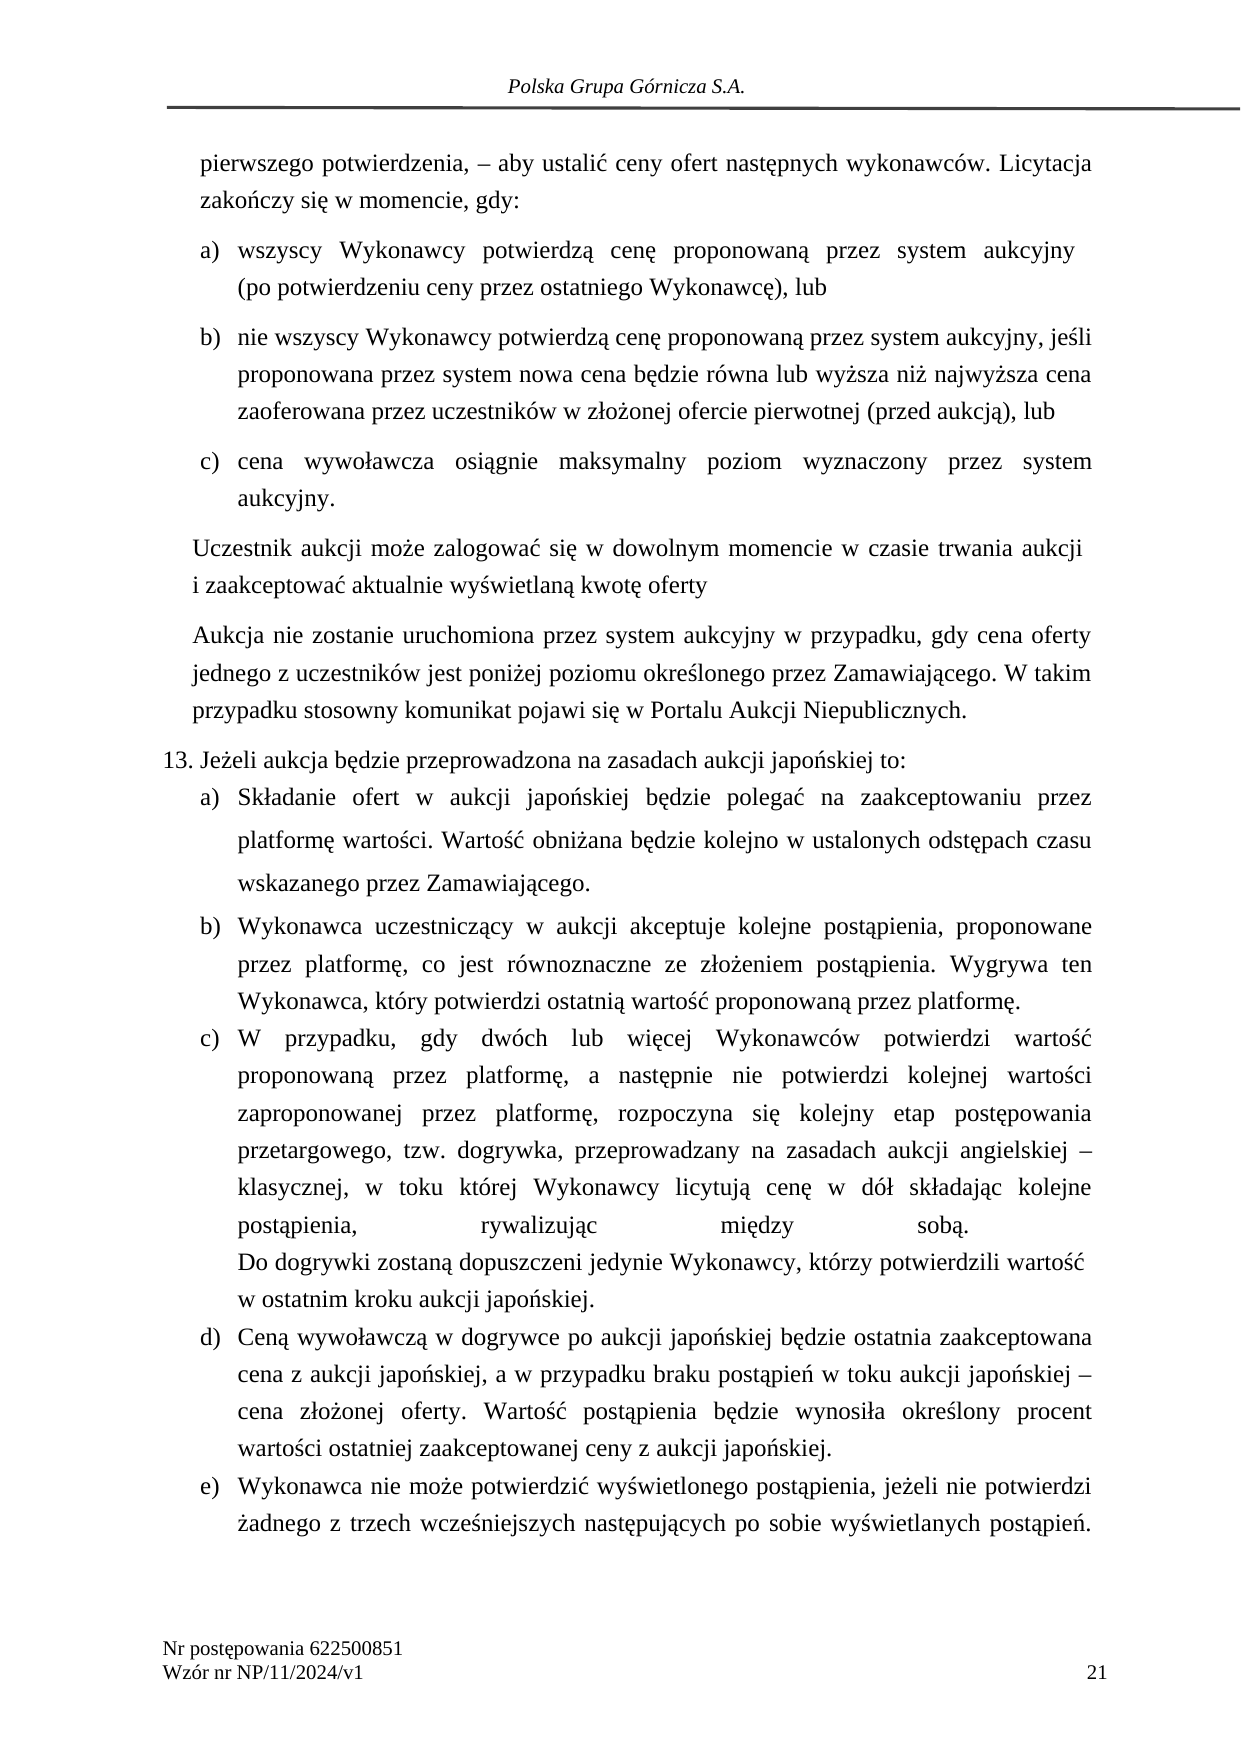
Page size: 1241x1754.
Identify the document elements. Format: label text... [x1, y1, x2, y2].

list Wykonawca uczestniczący w aukcji akceptuje kolejne postąpienia, proponowane przez platformę, co jest równoznaczne ze złożeniem postąpienia. Wygrywa ten Wykonawca, który potwierdzi ostatnią wartość proponowaną przez platformę. [200, 911, 1093, 1015]
list Składanie ofert w aukcji japońskiej będzie polegać na zaakceptowaniu przez platformę wartości. Wartość obniżana będzie kolejno w ustalonych odstępach czasu wskazanego przez Zamawiającego. [200, 782, 1093, 897]
list wszyscy Wykonawcy potwierdzą cenę proponowaną przez system aukcyjny (po potwierdzeniu ceny przez ostatniego Wykonawcę), lub [200, 235, 1093, 301]
list Ceną wywoławczą w dogrywce po aukcji japońskiej będzie ostatnia zaakceptowana cena z aukcji japońskiej, a w przypadku braku postąpień w toku aukcji japońskiej – cena złożonej oferty. Wartość postąpienia będzie wynosiła określony procent wartości ostatniej zaakceptowanej ceny z aukcji japońskiej. [200, 1322, 1093, 1462]
list Jeżeli aukcja będzie przeprowadzona na zasadach aukcji japońskiej to: [162, 745, 1093, 773]
list cena wywoławcza osiągnie maksymalny poziom wyznaczony przez system aukcyjny. [200, 446, 1093, 512]
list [200, 1471, 1093, 1537]
list W przypadku, gdy dwóch lub więcej Wykonawców potwierdzi wartość proponowaną przez platformę, a następnie nie potwierdzi kolejnej wartości zaproponowanej przez platformę, rozpoczyna się kolejny etap postępowania przetargowego, tzw. dogrywka, przeprowadzany na zasadach aukcji angielskiej – klasycznej, w toku której Wykonawcy licytują cenę w dół składając kolejne postąpienia, rywalizując między sobą. Do dogrywki zostaną dopuszczeni jedynie Wykonawcy, którzy potwierdzili wartość w ostatnim kroku aukcji japońskiej. [200, 1023, 1093, 1313]
text Aukcja nie zostanie uruchomiona przez system aukcyjny w przypadku, gdy cena oferty jednego z uczestników jest poniżej poziomu określonego przez Zamawiającego. W takim przypadku stosowny komunikat pojawi się w Portalu Aukcji Niepublicznych. [192, 620, 1093, 724]
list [162, 148, 1093, 214]
text Uczestnik aukcji może zalogować się w dowolnym momencie w czasie trwania aukcji i zaakceptować aktualnie wyświetlaną kwotę oferty [192, 533, 1093, 599]
list nie wszyscy Wykonawcy potwierdzą cenę proponowaną przez system aukcyjny, jeśli proponowana przez system nowa cena będzie równa lub wyższa niż najwyższa cena zaoferowana przez uczestników w złożonej ofercie pierwotnej (przed aukcją), lub [200, 322, 1093, 425]
